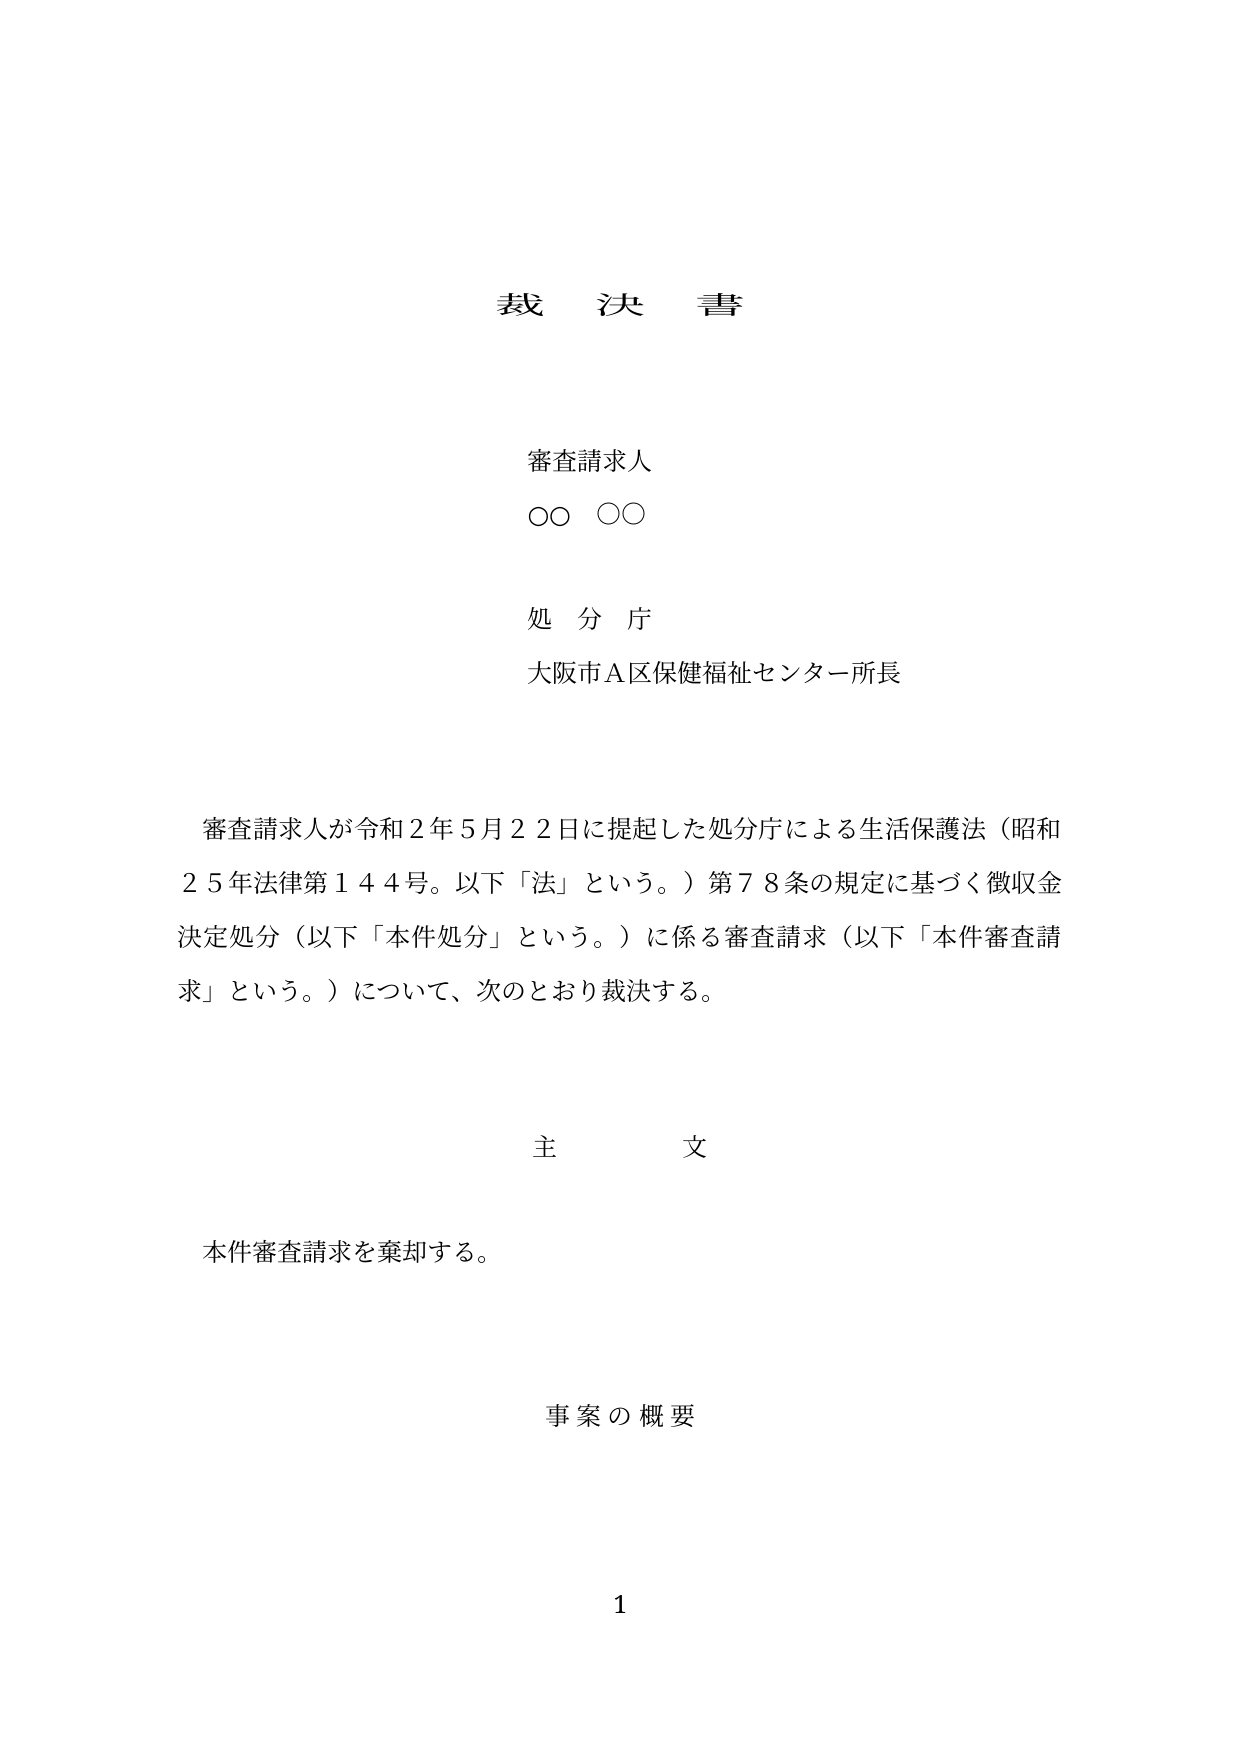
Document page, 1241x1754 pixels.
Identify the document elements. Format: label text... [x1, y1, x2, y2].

text 大阪市Ａ区保健福祉センター所長 [177, 654, 1063, 690]
text 審査請求人 [177, 441, 1063, 477]
text 処 分 庁 [177, 600, 1063, 636]
text 事 案 の 概 要 [177, 1397, 1063, 1433]
text 主 文 [177, 1127, 1063, 1163]
text 本件審査請求を棄却する。 [177, 1232, 1063, 1270]
text 審査請求人が令和２年５月２２日に提起した処分庁による生活保護法（昭和２５年法律第１４４号。以下「法」という。）第７８条の規定に基づく徴収金決定処分（以下「本件処分」という。）に係る審査請求（以下「本件審査請求」という。）について、次のとおり裁決する。 [177, 810, 1063, 1007]
text 裁 決 書 [177, 285, 1063, 321]
text ○○ ○○ [177, 495, 1063, 531]
